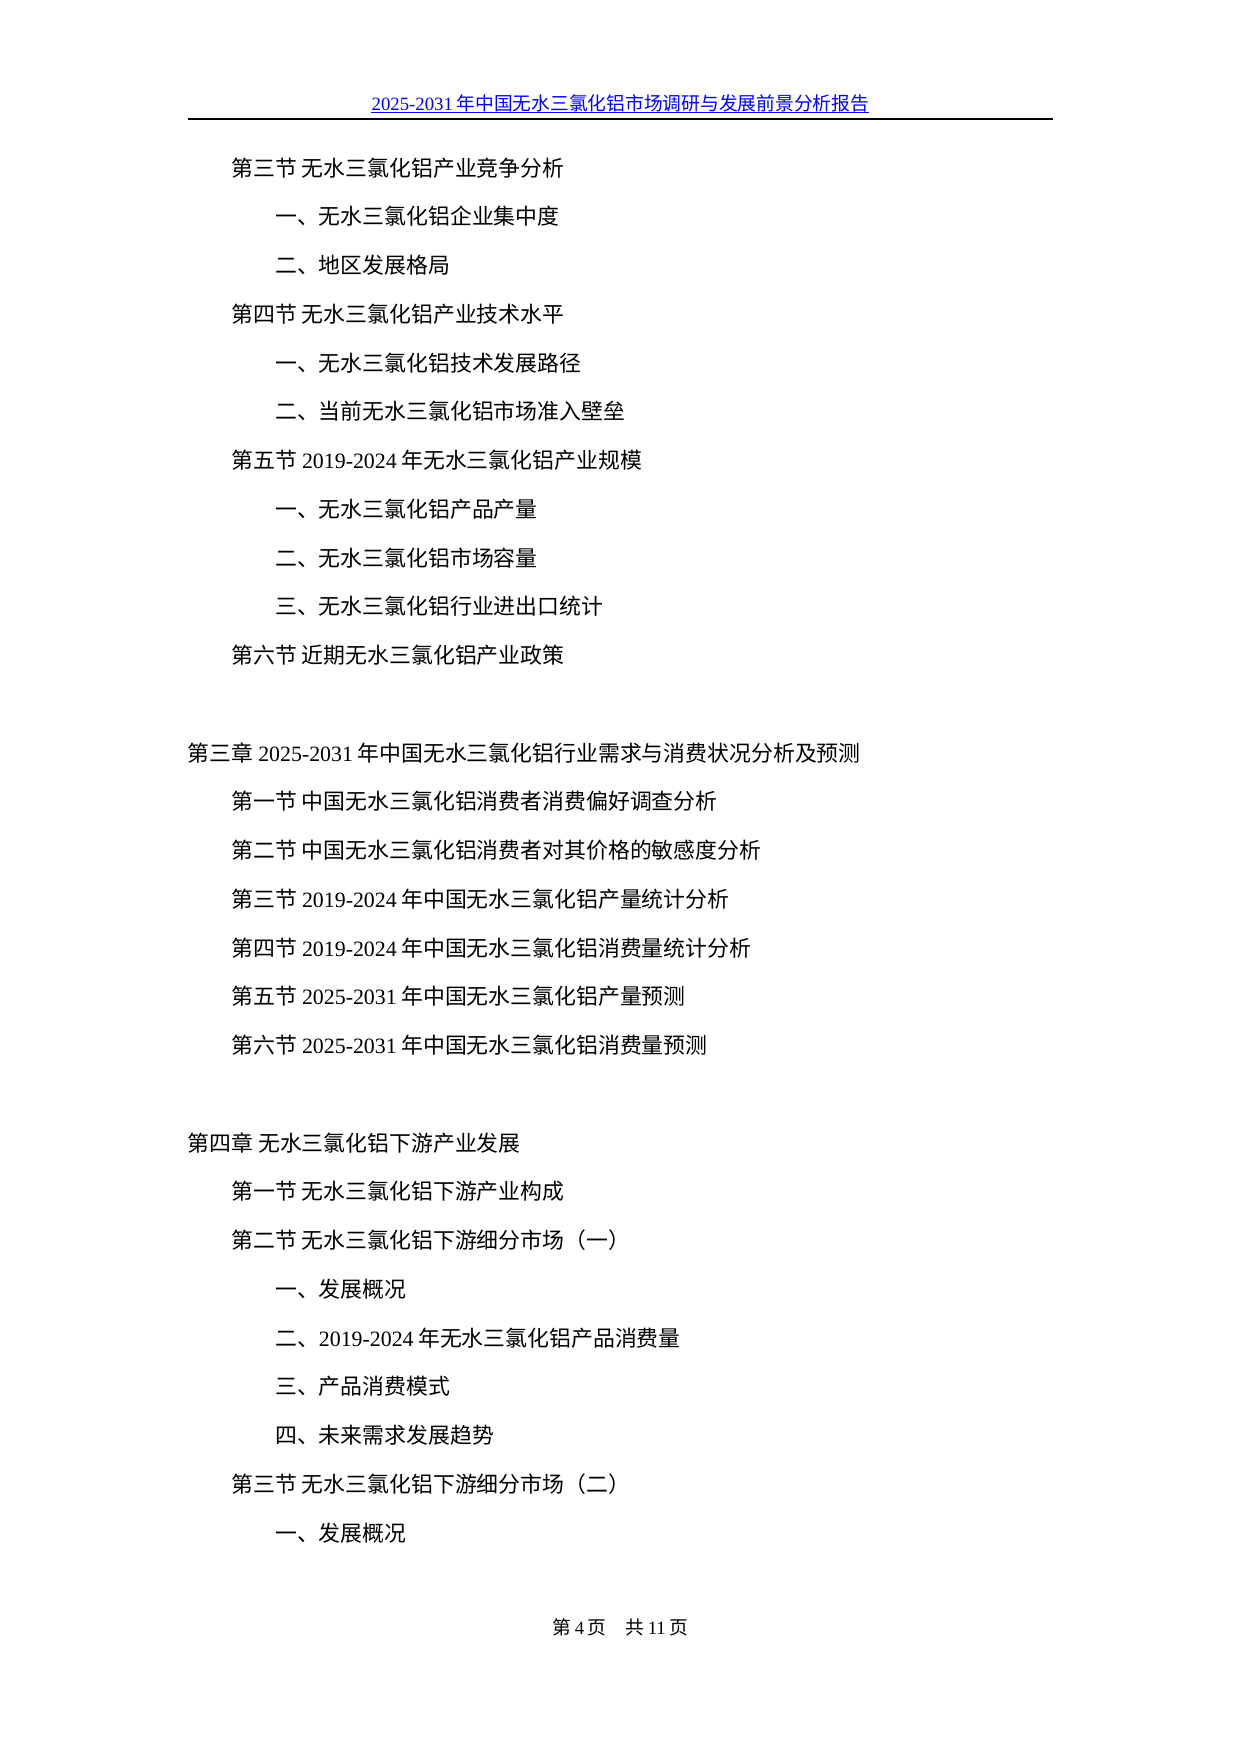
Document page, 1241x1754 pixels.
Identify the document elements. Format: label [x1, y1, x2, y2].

text [187, 150, 1053, 1548]
